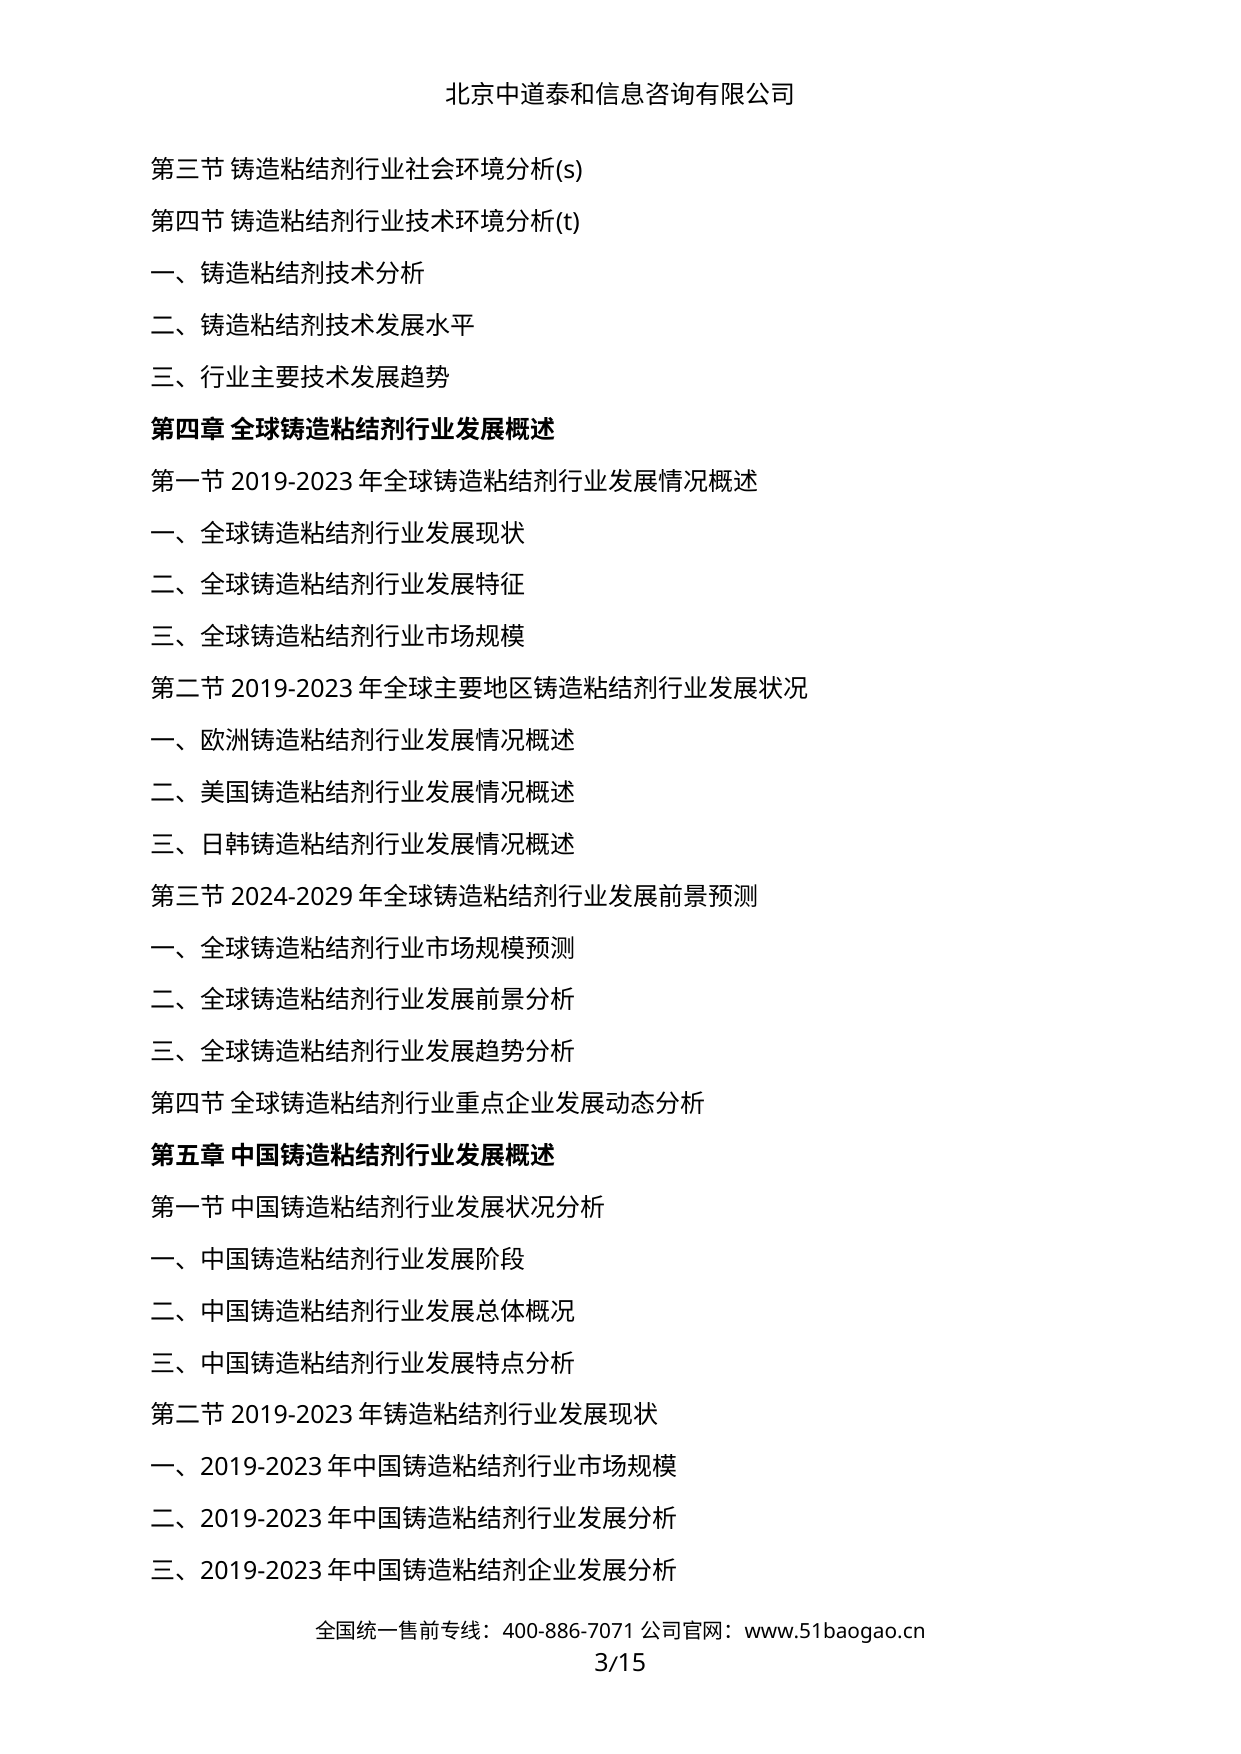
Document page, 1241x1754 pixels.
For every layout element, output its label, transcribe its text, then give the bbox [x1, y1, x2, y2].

text 一、全球铸造粘结剂行业发展现状 [150, 513, 1090, 549]
text 三、2019-2023年中国铸造粘结剂企业发展分析 [150, 1551, 1090, 1587]
text 第四节 全球铸造粘结剂行业重点企业发展动态分析 [150, 1084, 1090, 1120]
text 第一节 中国铸造粘结剂行业发展状况分析 [150, 1187, 1090, 1224]
text 第二节 2019-2023年全球主要地区铸造粘结剂行业发展状况 [150, 669, 1090, 705]
text 三、日韩铸造粘结剂行业发展情况概述 [150, 824, 1090, 861]
text 三、中国铸造粘结剂行业发展特点分析 [150, 1343, 1090, 1379]
text 第三节 2024-2029年全球铸造粘结剂行业发展前景预测 [150, 876, 1090, 912]
text 二、铸造粘结剂技术发展水平 [150, 306, 1090, 342]
text 二、中国铸造粘结剂行业发展总体概况 [150, 1291, 1090, 1327]
text 一、全球铸造粘结剂行业市场规模预测 [150, 928, 1090, 964]
text 第五章 中国铸造粘结剂行业发展概述 [150, 1136, 1090, 1172]
text 二、美国铸造粘结剂行业发展情况概述 [150, 772, 1090, 809]
text 一、欧洲铸造粘结剂行业发展情况概述 [150, 721, 1090, 757]
text 三、行业主要技术发展趋势 [150, 357, 1090, 394]
text 三、全球铸造粘结剂行业发展趋势分析 [150, 1032, 1090, 1068]
text 一、2019-2023年中国铸造粘结剂行业市场规模 [150, 1447, 1090, 1483]
text 第三节 铸造粘结剂行业社会环境分析(s) [150, 150, 1090, 186]
text 一、中国铸造粘结剂行业发展阶段 [150, 1239, 1090, 1276]
text 第四节 铸造粘结剂行业技术环境分析(t) [150, 202, 1090, 238]
text 第一节 2019-2023年全球铸造粘结剂行业发展情况概述 [150, 461, 1090, 497]
text 二、全球铸造粘结剂行业发展前景分析 [150, 980, 1090, 1016]
text 第四章 全球铸造粘结剂行业发展概述 [150, 409, 1090, 446]
text 一、铸造粘结剂技术分析 [150, 254, 1090, 290]
text 三、全球铸造粘结剂行业市场规模 [150, 617, 1090, 653]
text 二、2019-2023年中国铸造粘结剂行业发展分析 [150, 1499, 1090, 1535]
text 二、全球铸造粘结剂行业发展特征 [150, 565, 1090, 601]
text 第二节 2019-2023年铸造粘结剂行业发展现状 [150, 1395, 1090, 1431]
